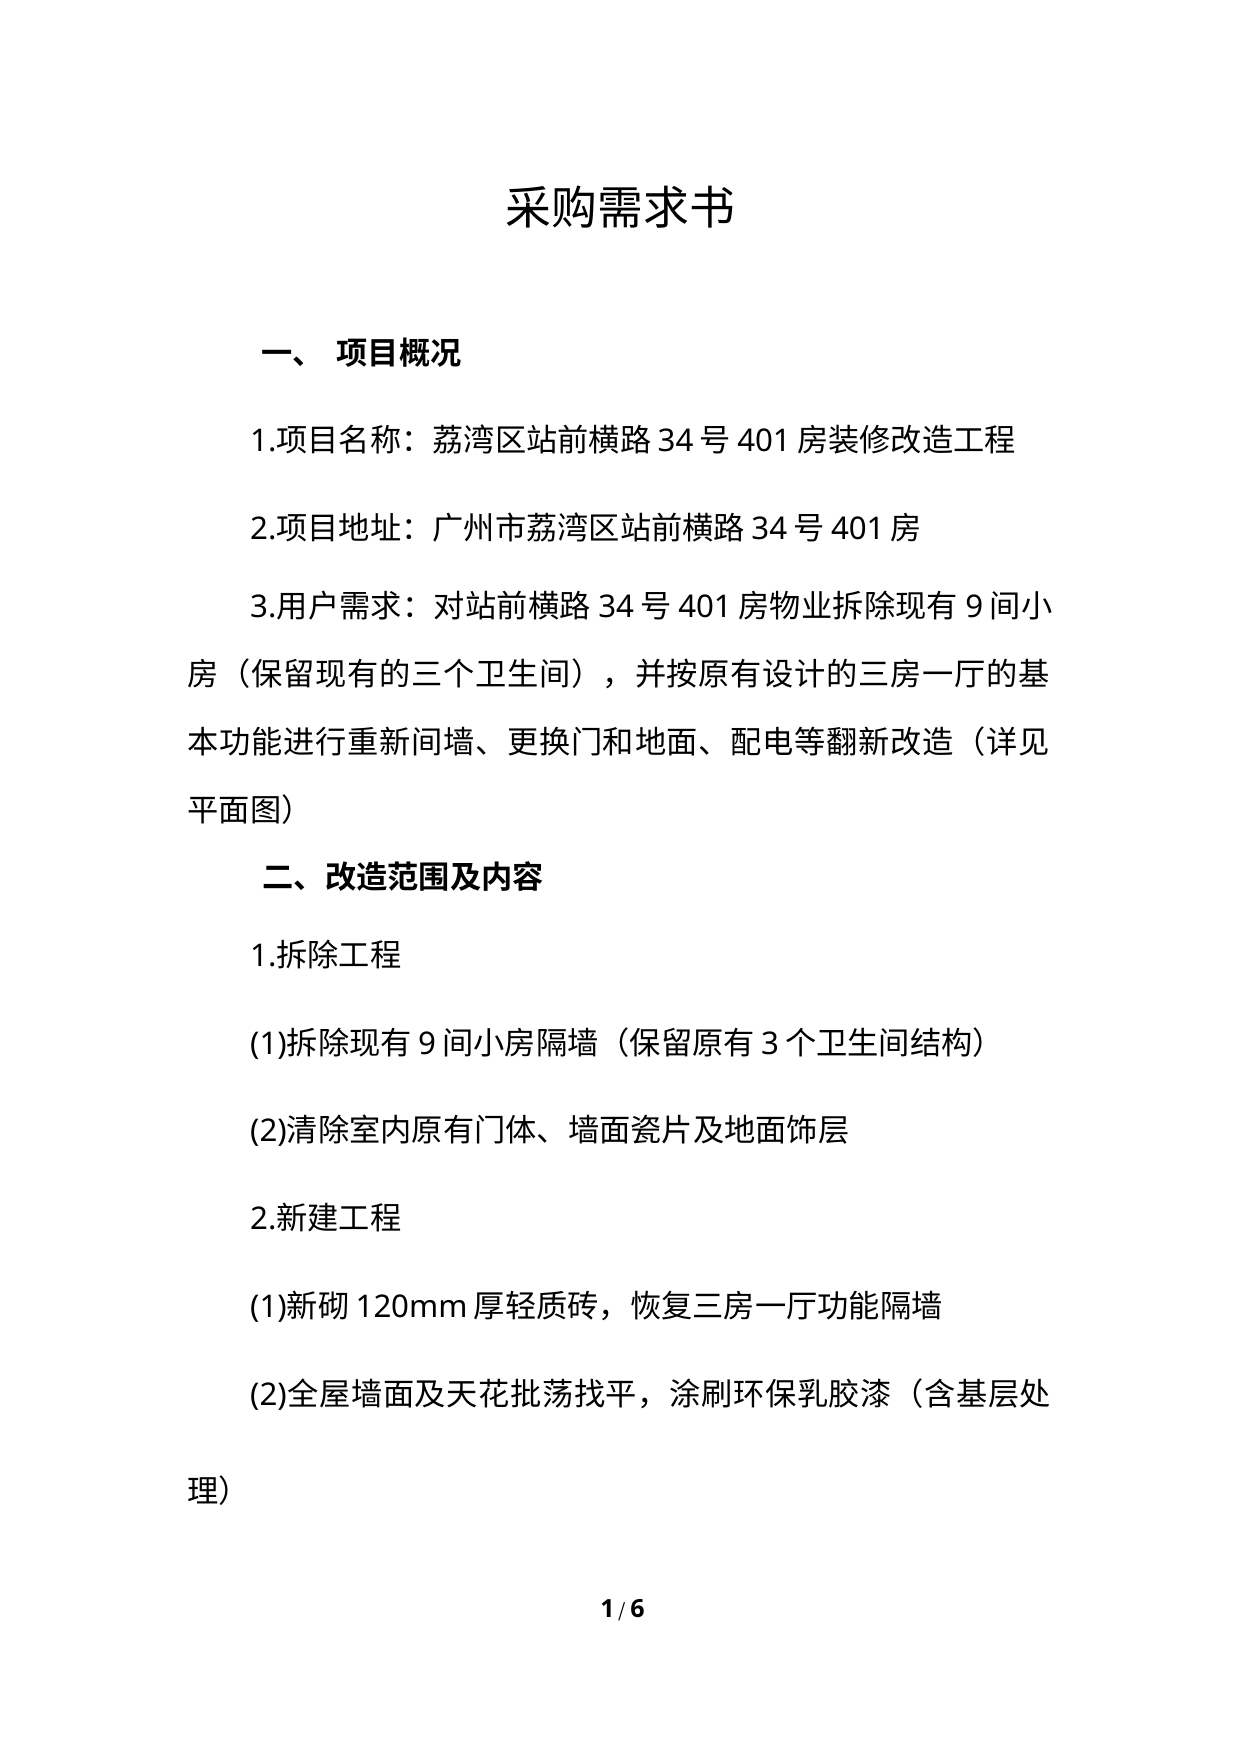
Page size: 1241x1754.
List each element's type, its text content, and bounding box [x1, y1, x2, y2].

text 1.拆除工程 [187, 920, 1053, 985]
list 二、改造范围及内容 [262, 852, 1053, 898]
text (1)新砌120mm厚轻质砖，恢复三房一厅功能隔墙 [187, 1271, 1053, 1336]
text 1.项目名称：荔湾区站前横路34号401房装修改造工程 [187, 406, 1053, 471]
list 项目概况 [261, 318, 1053, 383]
text 2.项目地址：广州市荔湾区站前横路34号401房 [187, 493, 1053, 558]
text 3.用户需求：对站前横路34号401房物业拆除现有9间小房（保留现有的三个卫生间），并按原有设计的三房一厅的基本功能进行重新间墙、更换门和地面、配电等翻新改造（详见平面图） [187, 581, 1053, 830]
text (2)全屋墙面及天花批荡找平，涂刷环保乳胶漆（含基层处理） [187, 1359, 1053, 1521]
text 2.新建工程 [187, 1183, 1053, 1248]
text (2)清除室内原有门体、墙面瓷片及地面饰层 [187, 1096, 1053, 1161]
text 采购需求书 [187, 156, 1053, 253]
text (1)拆除现有9间小房隔墙（保留原有3个卫生间结构） [187, 1008, 1053, 1073]
